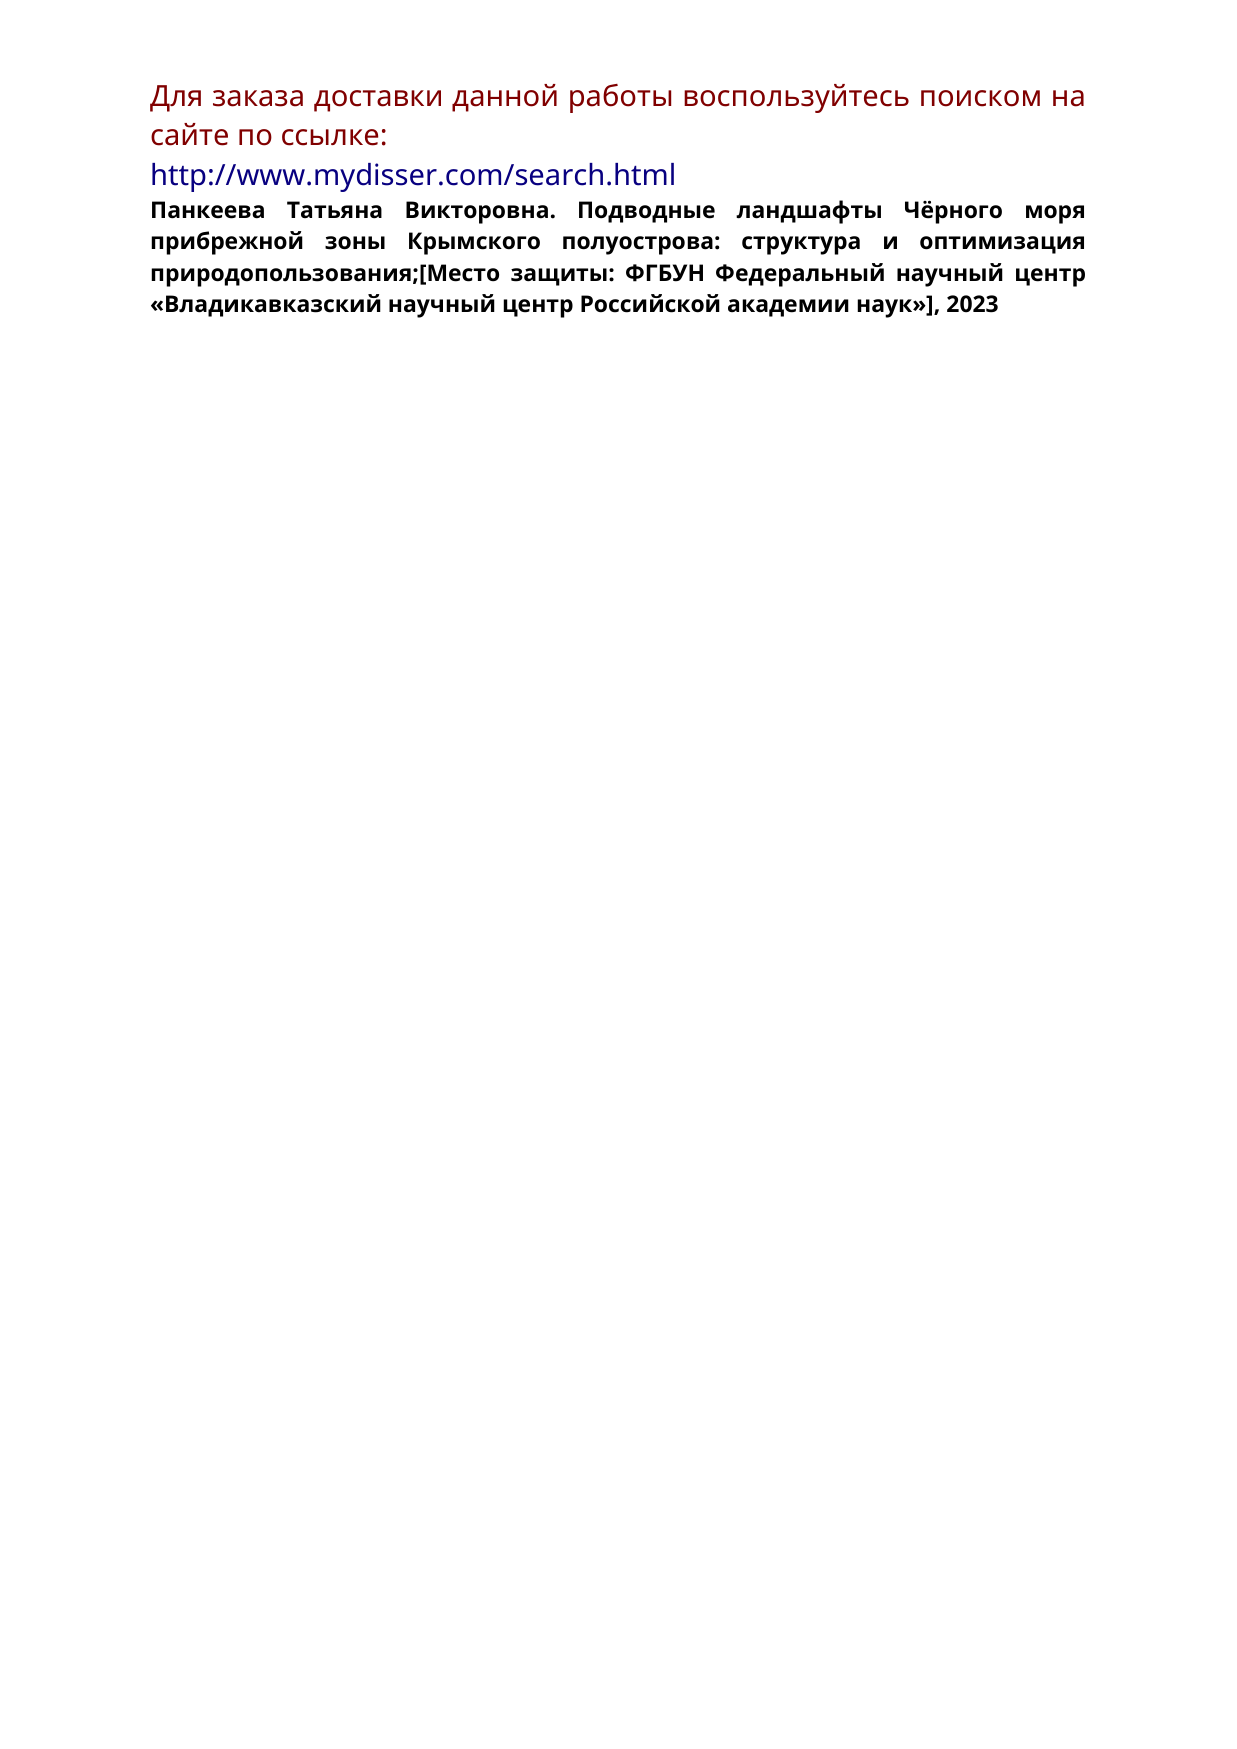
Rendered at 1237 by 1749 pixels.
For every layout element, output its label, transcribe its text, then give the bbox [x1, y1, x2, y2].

text Панкеева Татьяна Викторовна. Подводные ландшафты Чёрного моря прибрежной зоны Крымского полуострова: структура и оптимизация природопользования;[Место защиты: ФГБУН Федеральный научный центр «Владикавказский научный центр Российской академии наук»], 2023 [150, 194, 1086, 319]
